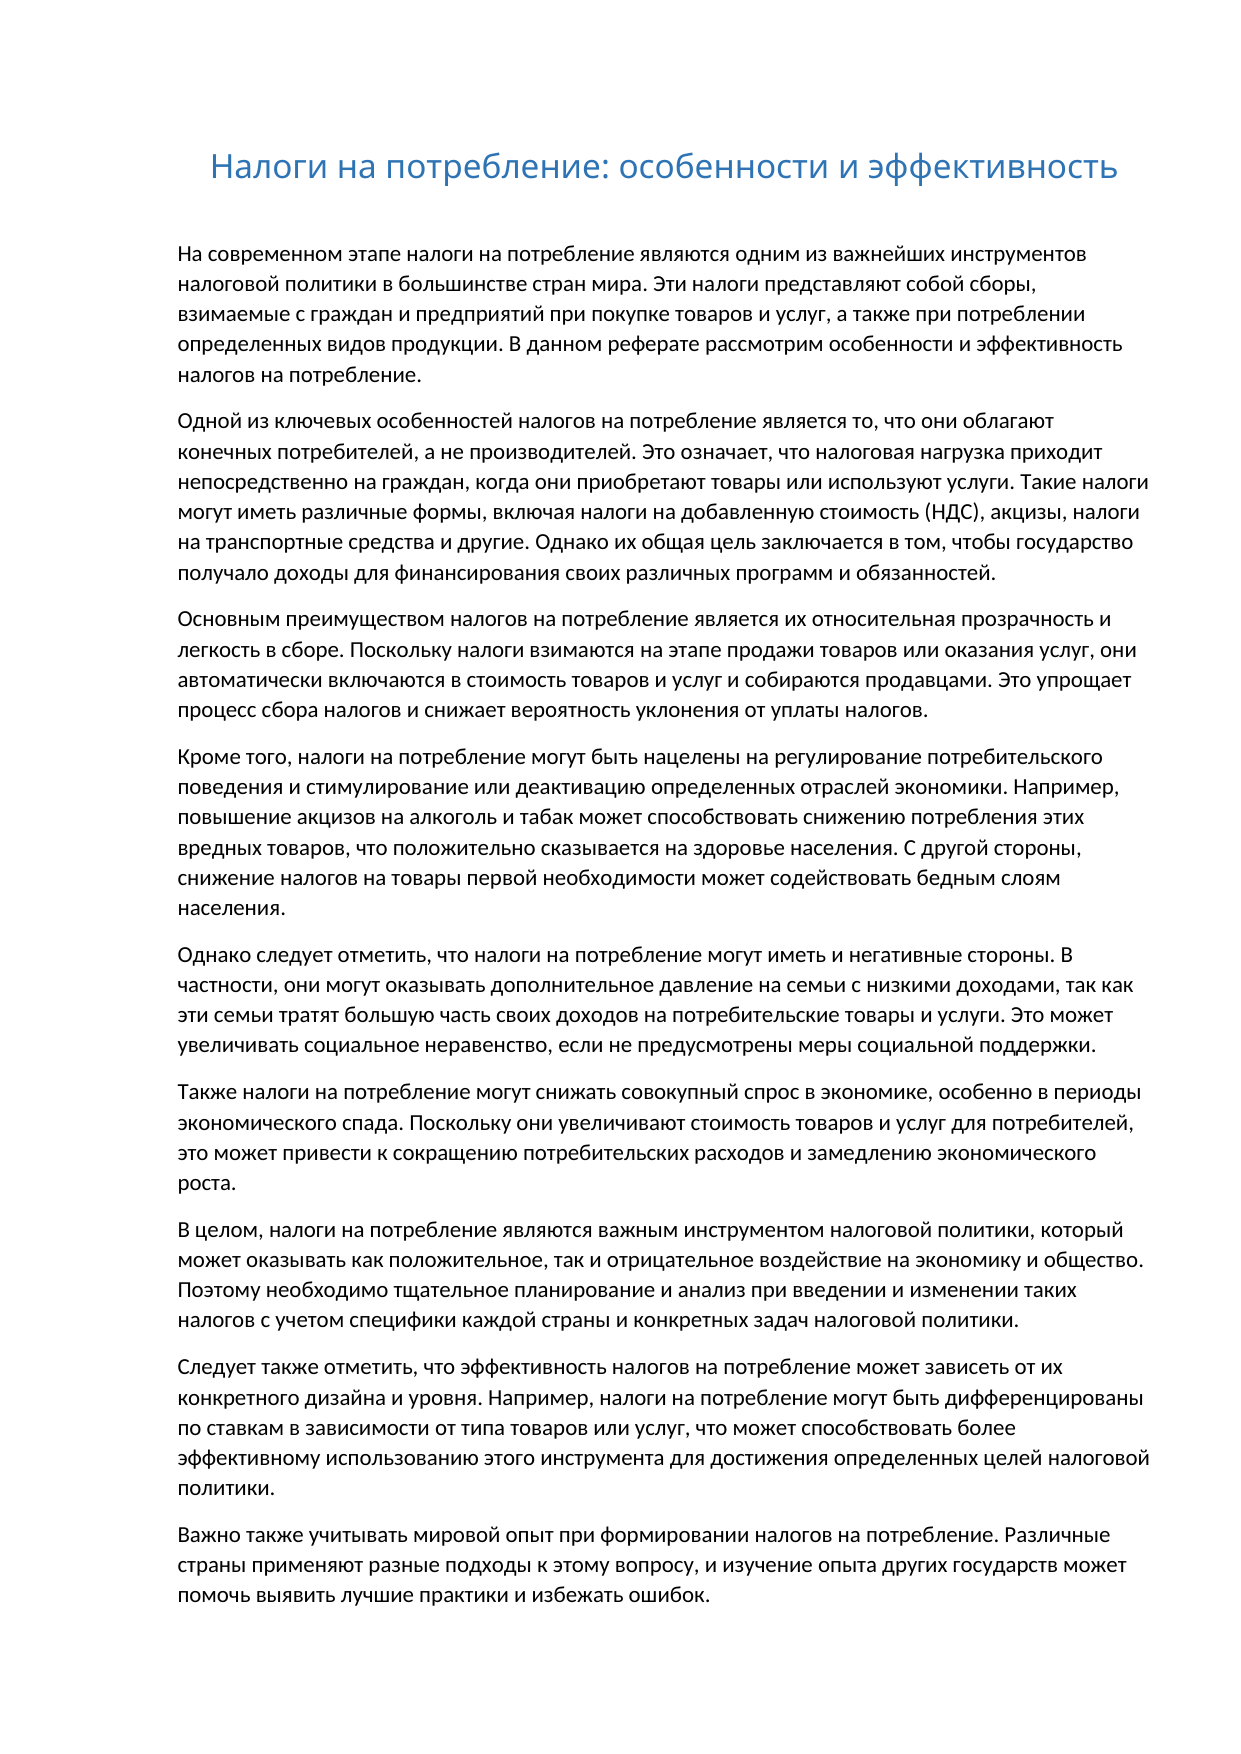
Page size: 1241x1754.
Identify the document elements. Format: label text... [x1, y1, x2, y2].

text Основным преимуществом налогов на потребление является их относительная прозрачность и легкость в сборе. Поскольку налоги взимаются на этапе продажи товаров или оказания услуг, они автоматически включаются в стоимость товаров и услуг и собираются продавцами. Это упрощает процесс сбора налогов и снижает вероятность уклонения от уплаты налогов. [177, 604, 1152, 723]
text Следует также отметить, что эффективность налогов на потребление может зависеть от их конкретного дизайна и уровня. Например, налоги на потребление могут быть дифференцированы по ставкам в зависимости от типа товаров или услуг, что может способствовать более эффективному использованию этого инструмента для достижения определенных целей налоговой политики. [177, 1352, 1152, 1501]
text Кроме того, налоги на потребление могут быть нацелены на регулирование потребительского поведения и стимулирование или деактивацию определенных отраслей экономики. Например, повышение акцизов на алкоголь и табак может способствовать снижению потребления этих вредных товаров, что положительно сказывается на здоровье населения. С другой стороны, снижение налогов на товары первой необходимости может содействовать бедным слоям населения. [177, 742, 1152, 921]
text На современном этапе налоги на потребление являются одним из важнейших инструментов налоговой политики в большинстве стран мира. Эти налоги представляют собой сборы, взимаемые с граждан и предприятий при покупке товаров и услуг, а также при потреблении определенных видов продукции. В данном реферате рассмотрим особенности и эффективность налогов на потребление. [177, 239, 1152, 388]
text Однако следует отметить, что налоги на потребление могут иметь и негативные стороны. В частности, они могут оказывать дополнительное давление на семьи с низкими доходами, так как эти семьи тратят большую часть своих доходов на потребительские товары и услуги. Это может увеличивать социальное неравенство, если не предусмотрены меры социальной поддержки. [177, 940, 1152, 1059]
text Важно также учитывать мировой опыт при формировании налогов на потребление. Различные страны применяют разные подходы к этому вопросу, и изучение опыта других государств может помочь выявить лучшие практики и избежать ошибок. [177, 1520, 1152, 1609]
text Одной из ключевых особенностей налогов на потребление является то, что они облагают конечных потребителей, а не производителей. Это означает, что налоговая нагрузка приходит непосредственно на граждан, когда они приобретают товары или используют услуги. Такие налоги могут иметь различные формы, включая налоги на добавленную стоимость (НДС), акцизы, налоги на транспортные средства и другие. Однако их общая цель заключается в том, чтобы государство получало доходы для финансирования своих различных программ и обязанностей. [177, 407, 1152, 586]
text Также налоги на потребление могут снижать совокупный спрос в экономике, особенно в периоды экономического спада. Поскольку они увеличивают стоимость товаров и услуг для потребителей, это может привести к сокращению потребительских расходов и замедлению экономического роста. [177, 1077, 1152, 1196]
subtitle Налоги на потребление: особенности и эффективность [177, 143, 1152, 188]
text В целом, налоги на потребление являются важным инструментом налоговой политики, который может оказывать как положительное, так и отрицательное воздействие на экономику и общество. Поэтому необходимо тщательное планирование и анализ при введении и изменении таких налогов с учетом специфики каждой страны и конкретных задач налоговой политики. [177, 1215, 1152, 1334]
